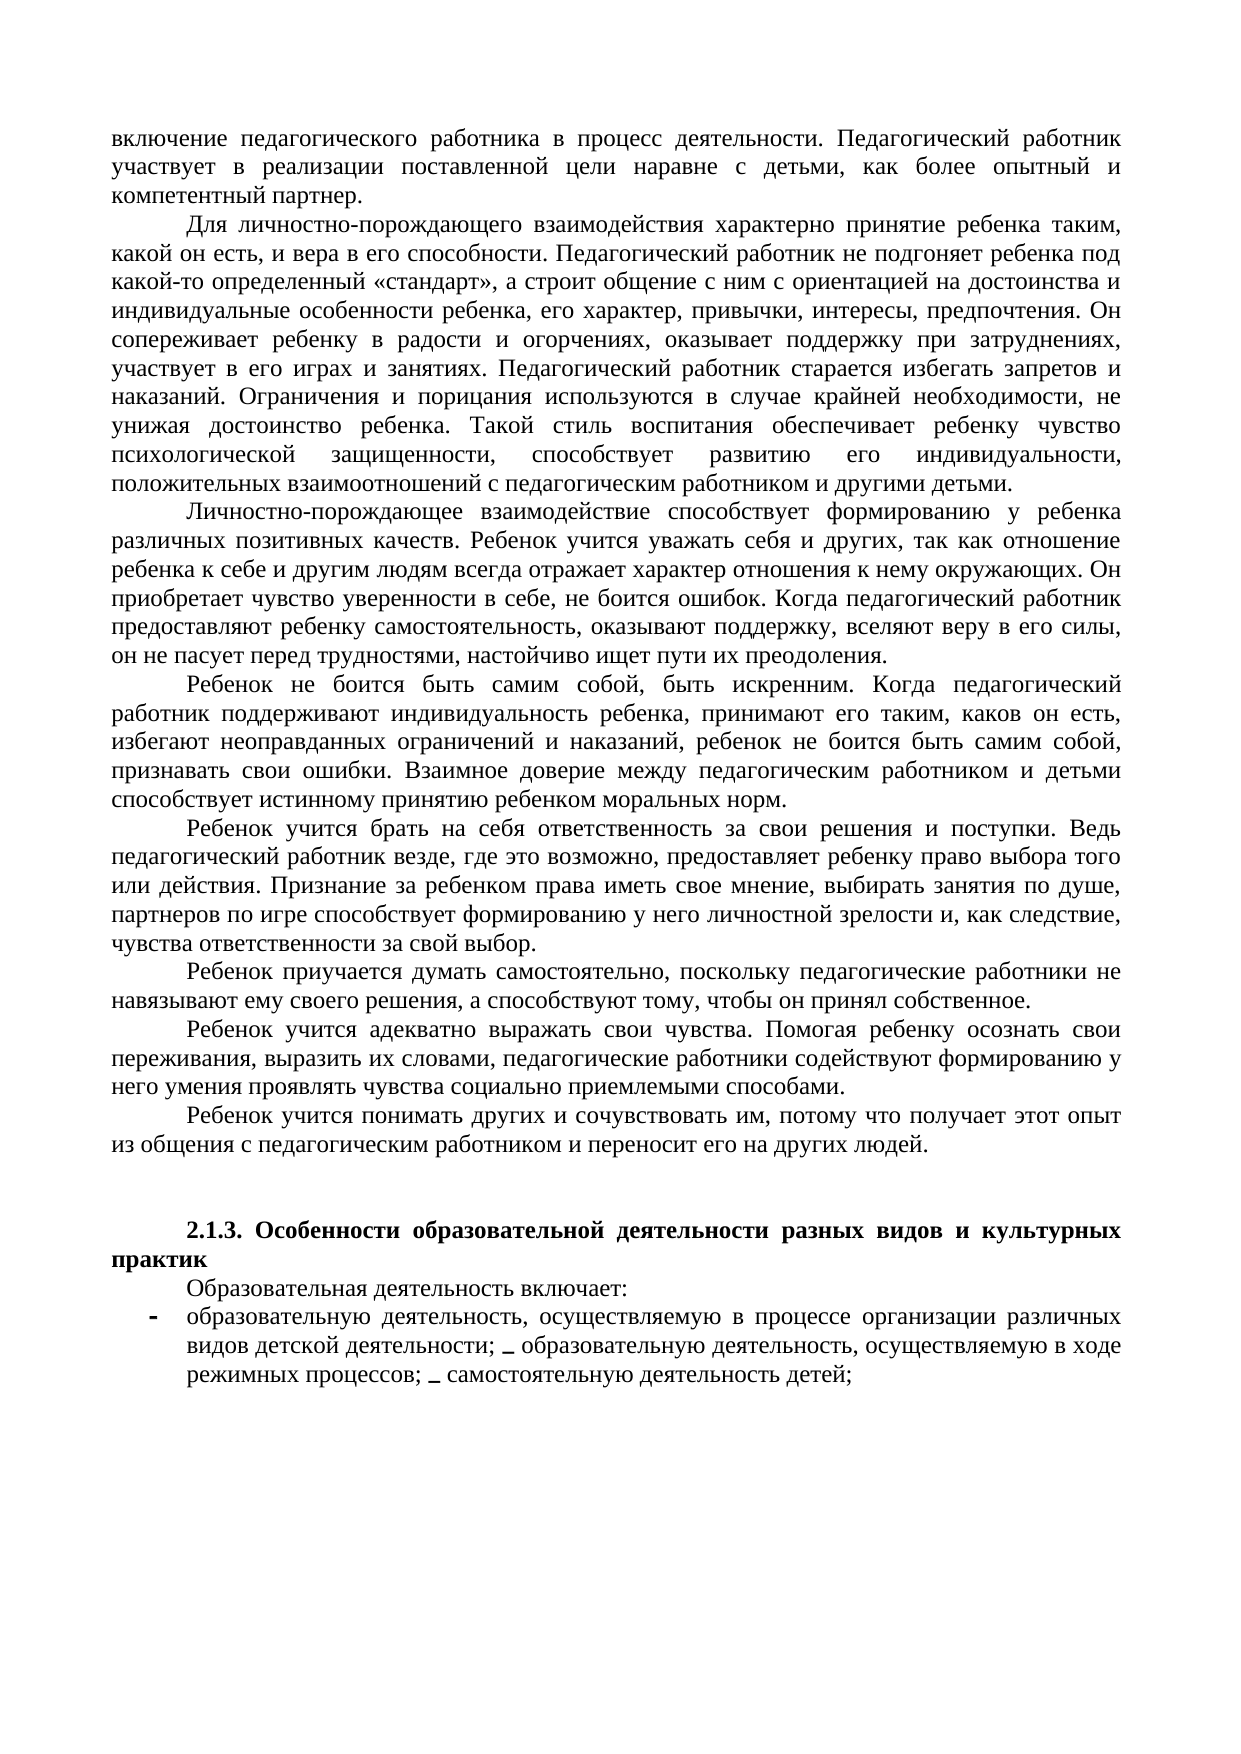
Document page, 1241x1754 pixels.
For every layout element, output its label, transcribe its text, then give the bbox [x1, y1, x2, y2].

text 2.1.3. Особенности образовательной деятельности разных видов и культурных практик [111, 1215, 1122, 1273]
text Ребенок учится адекватно выражать свои чувства. Помогая ребенку осознать свои переживания, выразить их словами, педагогические работники содействуют формированию у него умения проявлять чувства социально приемлемыми способами. [111, 1014, 1122, 1100]
text Для личностно-порождающего взаимодействия характерно принятие ребенка таким, какой он есть, и вера в его способности. Педагогический работник не подгоняет ребенка под какой-то определенный «стандарт», а строит общение с ним с ориентацией на достоинства и индивидуальные особенности ребенка, его характер, привычки, интересы, предпочтения. Он сопереживает ребенку в радости и огорчениях, оказывает поддержку при затруднениях, участвует в его играх и занятиях. Педагогический работник старается избегать запретов и наказаний. Ограничения и порицания используются в случае крайней необходимости, не унижая достоинство ребенка. Такой стиль воспитания обеспечивает ребенку чувство психологической защищенности, способствует развитию его индивидуальности, положительных взаимоотношений с педагогическим работником и другими детьми. [111, 209, 1122, 496]
text Образовательная деятельность включает: [111, 1273, 1122, 1301]
list образовательную деятельность, осуществляемую в процессе организации различных видов детской деятельности; образовательную деятельность, осуществляемую в ходе режимных процессов; самостоятельную деятельность детей; [149, 1301, 1122, 1388]
text Личностно-порождающее взаимодействие способствует формированию у ребенка различных позитивных качеств. Ребенок учится уважать себя и других, так как отношение ребенка к себе и другим людям всегда отражает характер отношения к нему окружающих. Он приобретает чувство уверенности в себе, не боится ошибок. Когда педагогический работник предоставляют ребенку самостоятельность, оказывают поддержку, вселяют веру в его силы, он не пасует перед трудностями, настойчиво ищет пути их преодоления. [111, 496, 1122, 669]
text Ребенок учится брать на себя ответственность за свои решения и поступки. Ведь педагогический работник везде, где это возможно, предоставляет ребенку право выбора того или действия. Признание за ребенком права иметь свое мнение, выбирать занятия по душе, партнеров по игре способствует формированию у него личностной зрелости и, как следствие, чувства ответственности за свой выбор. [111, 813, 1122, 956]
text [111, 123, 1122, 209]
text Ребенок учится понимать других и сочувствовать им, потому что получает этот опыт из общения с педагогическим работником и переносит его на других людей. [111, 1100, 1122, 1158]
picture [427, 1379, 441, 1383]
text Ребенок не боится быть самим собой, быть искренним. Когда педагогический работник поддерживают индивидуальность ребенка, принимают его таким, каков он есть, избегают неоправданных ограничений и наказаний, ребенок не боится быть самим собой, признавать свои ошибки. Взаимное доверие между педагогическим работником и детьми способствует истинному принятию ребенком моральных норм. [111, 669, 1122, 813]
text Ребенок приучается думать самостоятельно, поскольку педагогические работники не навязывают ему своего решения, а способствуют тому, чтобы он принял собственное. [111, 956, 1122, 1014]
